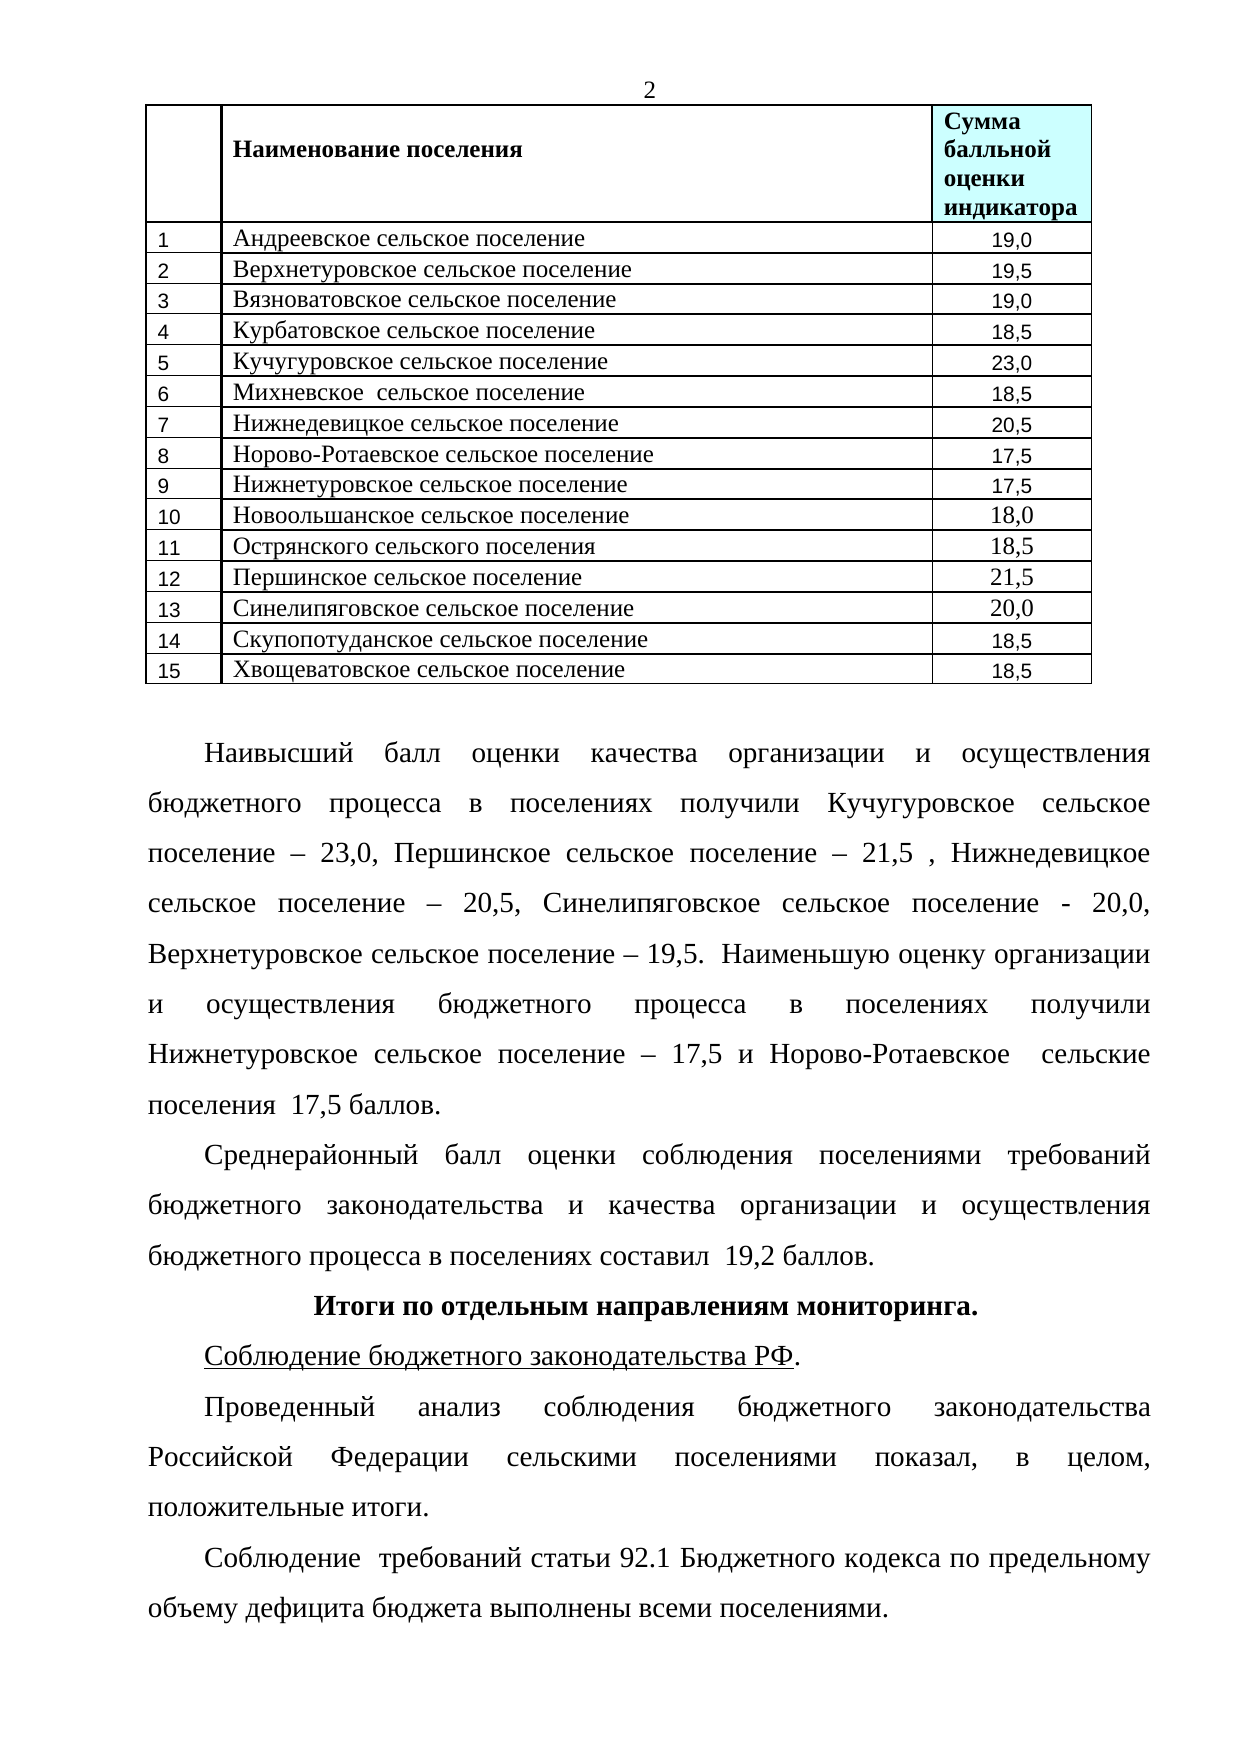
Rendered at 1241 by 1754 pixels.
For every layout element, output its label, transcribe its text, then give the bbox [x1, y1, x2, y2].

table_cell Михневское сельское поселение [223, 377, 932, 406]
table_cell 15 [147, 654, 220, 683]
table_cell 11 [147, 530, 220, 560]
table_cell 18,5 [933, 377, 1091, 406]
table_cell 18,5 [933, 531, 1091, 560]
table_cell Новоольшанское сельское поселение [223, 500, 932, 529]
table_cell 13 [147, 592, 220, 622]
text Проведенный анализ соблюдения бюджетного законодательства Российской Федерации сельскими поселениями показал, в целом, положительные итоги. [148, 1389, 1152, 1523]
table_cell 18,5 [933, 655, 1091, 683]
table_cell 19,0 [933, 285, 1091, 313]
table_cell Синелипяговское сельское поселение [223, 593, 932, 622]
table_cell 3 [147, 284, 220, 313]
table_cell Норово-Ротаевское сельское поселение [223, 439, 932, 467]
table_cell 14 [147, 623, 220, 652]
table_cell Острянского сельского поселения [223, 531, 932, 560]
table_cell 5 [147, 345, 220, 375]
table_cell Скупопотуданское сельское поселение [223, 624, 932, 652]
table_cell 1 [147, 223, 220, 252]
table_cell 4 [147, 314, 220, 344]
table_header Наименование поселения [223, 106, 931, 221]
table_cell 20,0 [933, 593, 1091, 622]
table_cell 8 [147, 438, 220, 467]
table_cell Нижнедевицкое сельское поселение [223, 408, 932, 437]
table_cell Андреевское сельское поселение [223, 223, 932, 252]
text Соблюдение бюджетного законодательства РФ. [148, 1338, 1152, 1372]
table_cell Першинское сельское поселение [223, 562, 932, 591]
table_cell Вязноватовское сельское поселение [223, 285, 932, 313]
table_cell 12 [147, 561, 220, 591]
table_cell 21,5 [933, 562, 1091, 591]
table_cell 18,5 [933, 315, 1091, 344]
text Итоги по отдельным направлениям мониторинга. [148, 1288, 1152, 1322]
table_cell Хвощеватовское сельское поселение [223, 655, 932, 683]
table_cell Верхнетуровское сельское поселение [223, 254, 932, 282]
table_header Сумма балльной оценки индикатора [933, 106, 1091, 221]
table_cell 6 [147, 376, 220, 406]
table_cell 17,5 [933, 439, 1091, 467]
table_cell Нижнетуровское сельское поселение [223, 470, 932, 498]
table_cell 7 [147, 407, 220, 437]
table_cell 23,0 [933, 346, 1091, 375]
table_cell 20,5 [933, 408, 1091, 437]
text Соблюдение требований статьи 92.1 Бюджетного кодекса по предельному объему дефицита бюджета выполнены всеми поселениями. [148, 1540, 1152, 1623]
table_cell 17,5 [933, 470, 1091, 498]
table_cell Кучугуровское сельское поселение [223, 346, 932, 375]
table_cell 10 [147, 499, 220, 529]
table_cell 18,0 [933, 500, 1091, 529]
text Наивысший балл оценки качества организации и осуществления бюджетного процесса в поселениях получили Кучугуровское сельское поселение – 23,0, Першинское сельское поселение – 21,5 , Нижнедевицкое сельское поселение – 20,5, Синелипяговское сельское поселение - 20,0, Верхнетуровское сельское поселение – 19,5. Наименьшую оценку организации и осуществления бюджетного процесса в поселениях получили Нижнетуровское сельское поселение – 17,5 и Норово-Ротаевское сельские поселения 17,5 баллов. [148, 735, 1152, 1120]
table_header [147, 106, 220, 221]
table_cell 9 [147, 469, 220, 498]
table_cell Курбатовское сельское поселение [223, 315, 932, 344]
table_cell 19,0 [933, 223, 1091, 252]
text Среднерайонный балл оценки соблюдения поселениями требований бюджетного законодательства и качества организации и осуществления бюджетного процесса в поселениях составил 19,2 баллов. [148, 1137, 1152, 1271]
table_cell 2 [147, 253, 220, 282]
table_cell 18,5 [933, 624, 1091, 652]
table_cell 19,5 [933, 254, 1091, 282]
